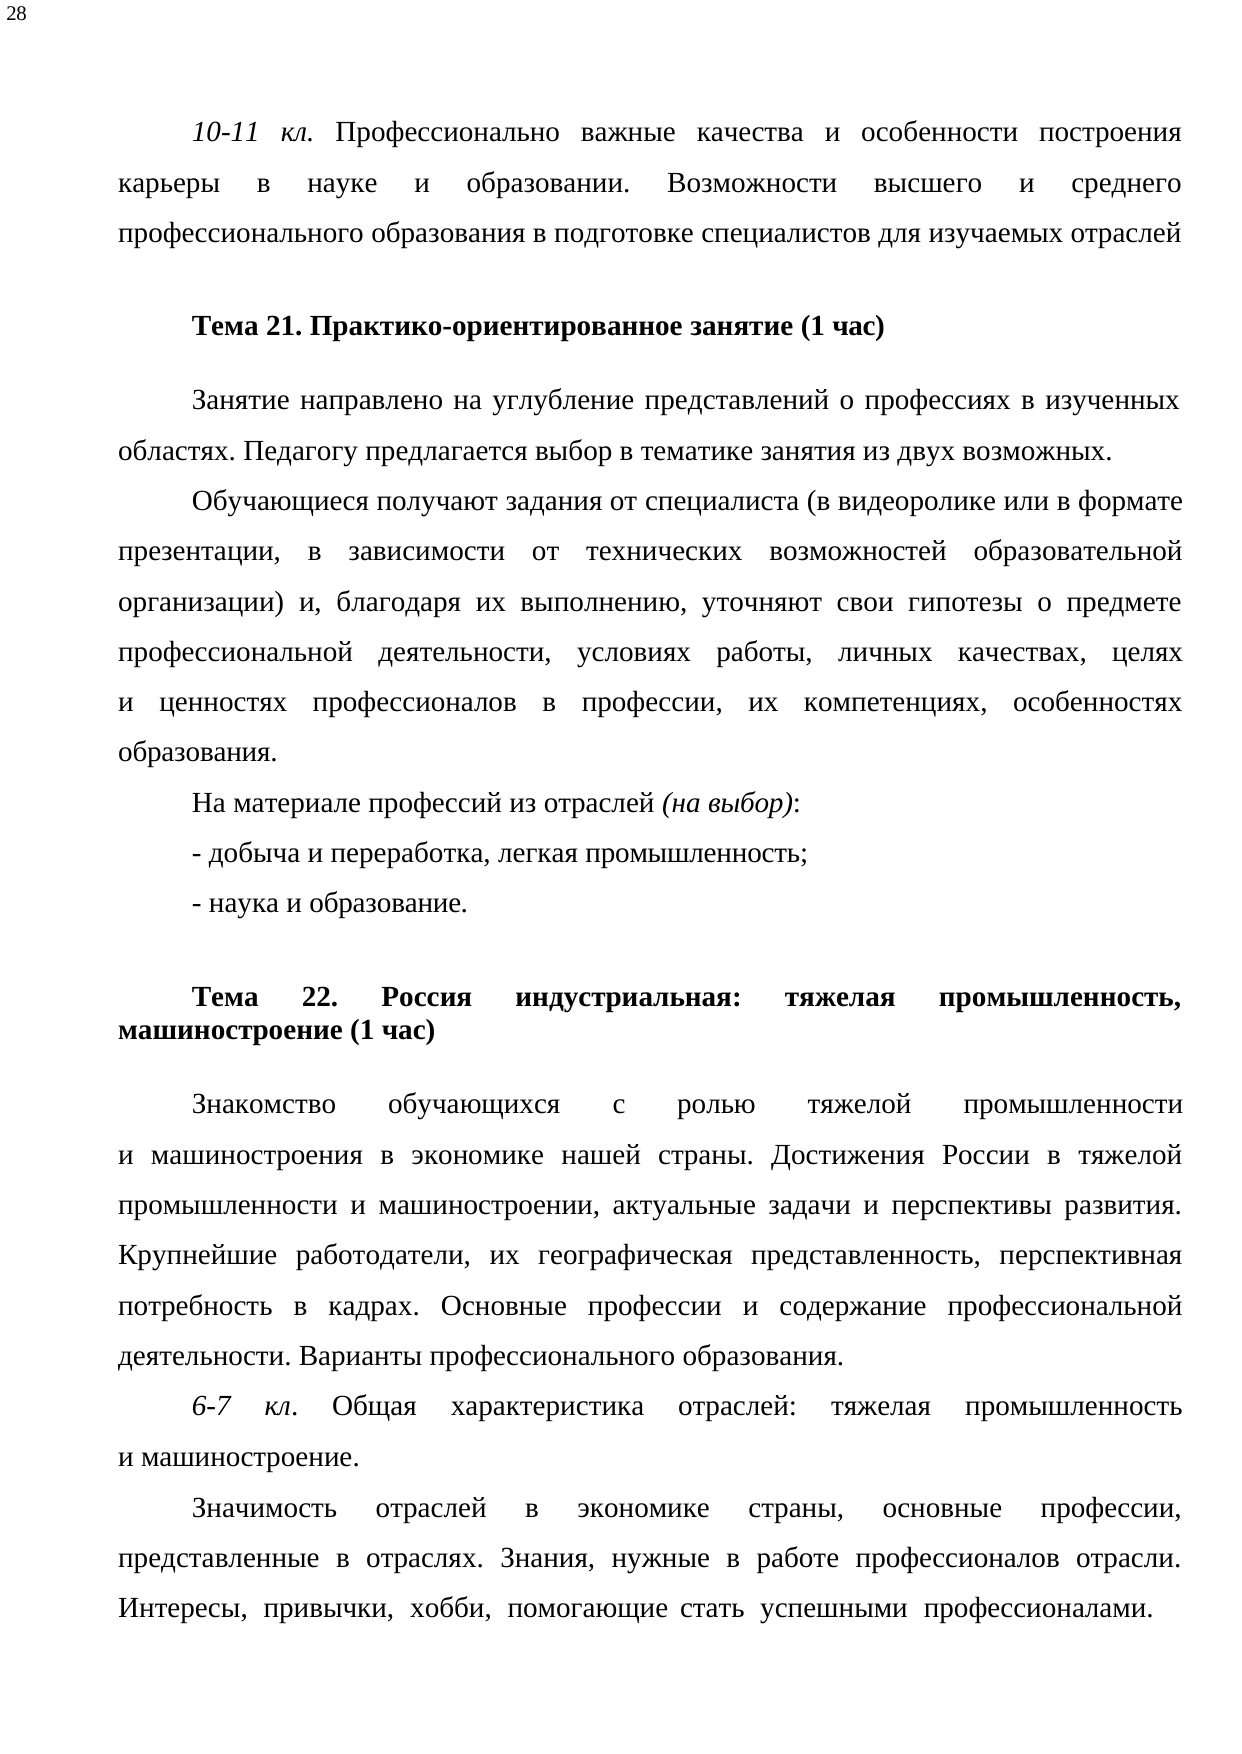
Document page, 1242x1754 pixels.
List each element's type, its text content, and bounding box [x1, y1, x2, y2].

text Знакомство обучающихся с ролью тяжелой промышленности и машиностроения в экономике нашей страны. Достижения России в тяжелой промышленности и машиностроении, актуальные задачи и перспективы развития. Крупнейшие работодатели, их географическая представленность, перспективная потребность в кадрах. Основные профессии и содержание профессиональной деятельности. Варианты профессионального образования. [118, 1086, 1183, 1372]
list наука и образование. [192, 886, 1196, 919]
subtitle Тема 22. Россия индустриальная: тяжелая промышленность, машиностроение (1 час) [118, 979, 1182, 1046]
text Занятие направлено на углубление представлений о профессиях в изученных областях. Педагогу предлагается выбор в тематике занятия из двух возможных. [118, 382, 1181, 466]
text 6-7 кл. Общая характеристика отраслей: тяжелая промышленность и машиностроение. [118, 1388, 1183, 1472]
text На материале профессий из отраслей (на выбор): [192, 785, 1196, 819]
text Значимость отраслей в экономике страны, основные профессии, представленные в отраслях. Знания, нужные в работе профессионалов отрасли. Интересы, привычки, хобби, помогающие стать успешными профессионалами. [118, 1490, 1182, 1624]
text 10-11 кл. Профессионально важные качества и особенности построения карьеры в науке и образовании. Возможности высшего и среднего профессионального образования в подготовке специалистов для изучаемых отраслей [118, 114, 1182, 249]
list добыча и переработка, легкая промышленность; [192, 836, 1196, 869]
subtitle Тема 21. Практико-ориентированное занятие (1 час) [192, 308, 1196, 342]
text Обучающиеся получают задания от специалиста (в видеоролике или в формате презентации, в зависимости от технических возможностей образовательной организации) и, благодаря их выполнению, уточняют свои гипотезы о предмете профессиональной деятельности, условиях работы, личных качествах, целях и ценностях профессионалов в профессии, их компетенциях, особенностях образования. [118, 483, 1183, 768]
